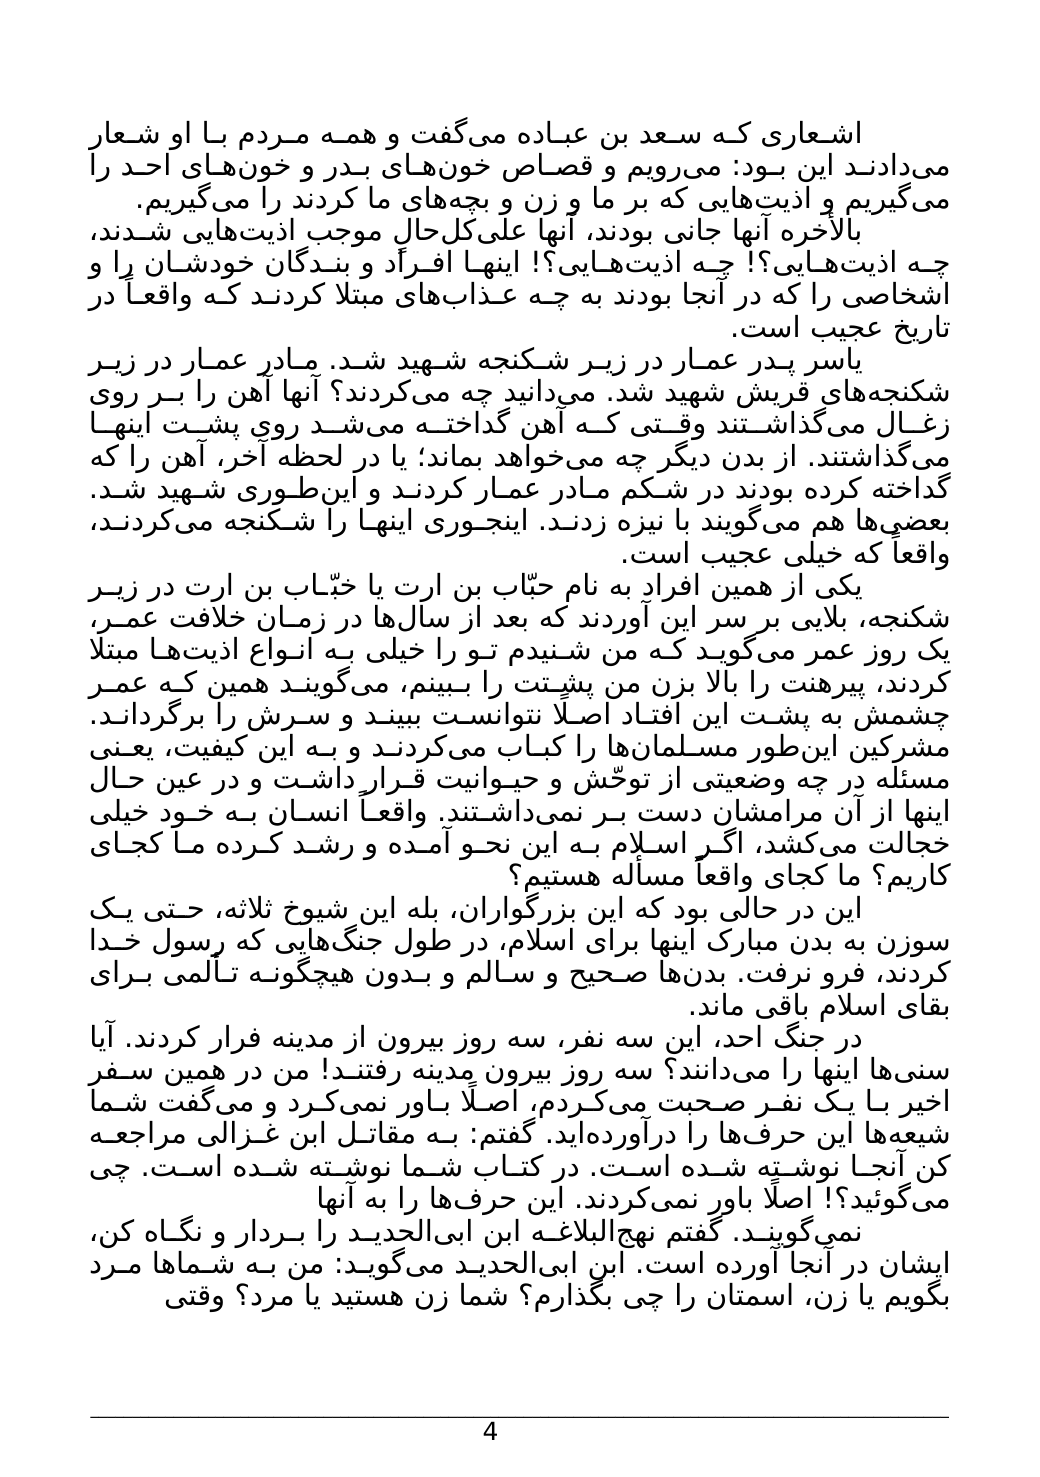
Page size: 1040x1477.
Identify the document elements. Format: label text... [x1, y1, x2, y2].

text این در حالی بود که این بزرگواران، بله این شیوخ ثلاثه، حتی یک سوزن به بدن مبارک اینها برای اسلام، در طول جنگ‌هایی که رسول خدا کردند، فرو نرفت. بدن‌ها صحیح و سالم و بدون هیچگونه تألمی برای بقای اسلام باقی ماند. [89, 893, 951, 1022]
text نمی‌گویند. گفتم نهج‌البلاغه ابن ابی‌الحدید را بردار و نگاه کن، ایشان در آنجا آورده است. ابن ابی‌الحدید می‌گوید: من به شماها مرد بگویم یا زن، اسمتان را چی بگذارم؟ شما زن هستید یا مرد؟ وقتی‌ [89, 1215, 951, 1312]
text یاسر پدر عمار در زیر شکنجه شهید شد. مادر عمار در زیر شکنجه‌های قریش شهید شد. می‌دانید چه می‌کردند؟ آنها آهن را بر روی زغال می‌گذاشتند وقتی که آهن گداخته می‌شد روی پشت اینها می‌گذاشتند. از بدن دیگر چه می‌خواهد بماند؛ یا در لحظه آخر، آهن را که گداخته کرده بودند در شکم مادر عمار کردند و این‌طوری شهید شد. بعضی‌ها هم می‌گویند با نیزه زدند. اینجوری اینها را شکنجه می‌کردند، واقعاً که خیلی عجیب است. [89, 344, 951, 570]
text بالأخره آنها جانی بودند، آنها علی‌کل‌حالٍ موجب اذیت‌هایی شدند، چه اذیت‌هایی؟! چه اذیت‌هایی؟! اینها افراد و بندگان خودشان را و اشخاصی را که در آنجا بودند به چه عذاب‌های مبتلا کردند که واقعاً در تاریخ عجیب است. [89, 215, 951, 344]
text یکی از همین افراد به نام حبّاب بن ارت یا خبّاب بن ارت در زیر شکنجه، بلایی بر سر این آوردند که بعد از سال‌ها در زمان خلافت عمر، یک روز عمر می‌گوید که من شنیدم تو را خیلی به انواع اذیت‌ها مبتلا کردند، پیرهنت را بالا بزن من پشتت را ببینم، می‌گویند همین که عمر چشمش به پشت این افتاد اصلًا نتوانست ببیند و سرش را برگرداند. مشرکین این‌طور مسلمان‌ها را کباب می‌کردند و به این کیفیت، یعنی مسئله در چه وضعیتی از توحّش و حیوانیت قرار داشت و در عین حال اینها از آن مرامشان دست بر نمی‌داشتند. واقعاً انسان به خود خیلی خجالت می‌کشد، اگر اسلام به این نحو آمده و رشد کرده ما کجای کاریم؟ ما کجای واقعاً مسأله هستیم؟ [89, 570, 951, 893]
text در جنگ احد، این سه نفر، سه روز بیرون از مدینه فرار کردند. آیا سنی‌ها اینها را می‌دانند؟ سه روز بیرون مدینه رفتند! من در همین سفر اخیر با یک نفر صحبت می‌کردم، اصلًا باور نمی‌کرد و می‌گفت شما شیعه‌ها این حرف‌ها را درآورده‌اید. گفتم: به مقاتل ابن غزالی مراجعه کن آنجا نوشته شده است. در کتاب شما نوشته شده است. چی می‌گوئید؟! اصلًا باور نمی‌کردند. این حرف‌ها را به آنها [89, 1022, 951, 1215]
text اشعاری که سعد بن عباده می‌گفت و همه مردم با او شعار می‌دادند این بود: می‌رویم و قصاص خون‌های بدر و خون‌های احد را می‌گیریم و اذیت‌هایی که بر ما و زن و بچه‌های ما کردند را می‌گیریم. [89, 118, 951, 215]
